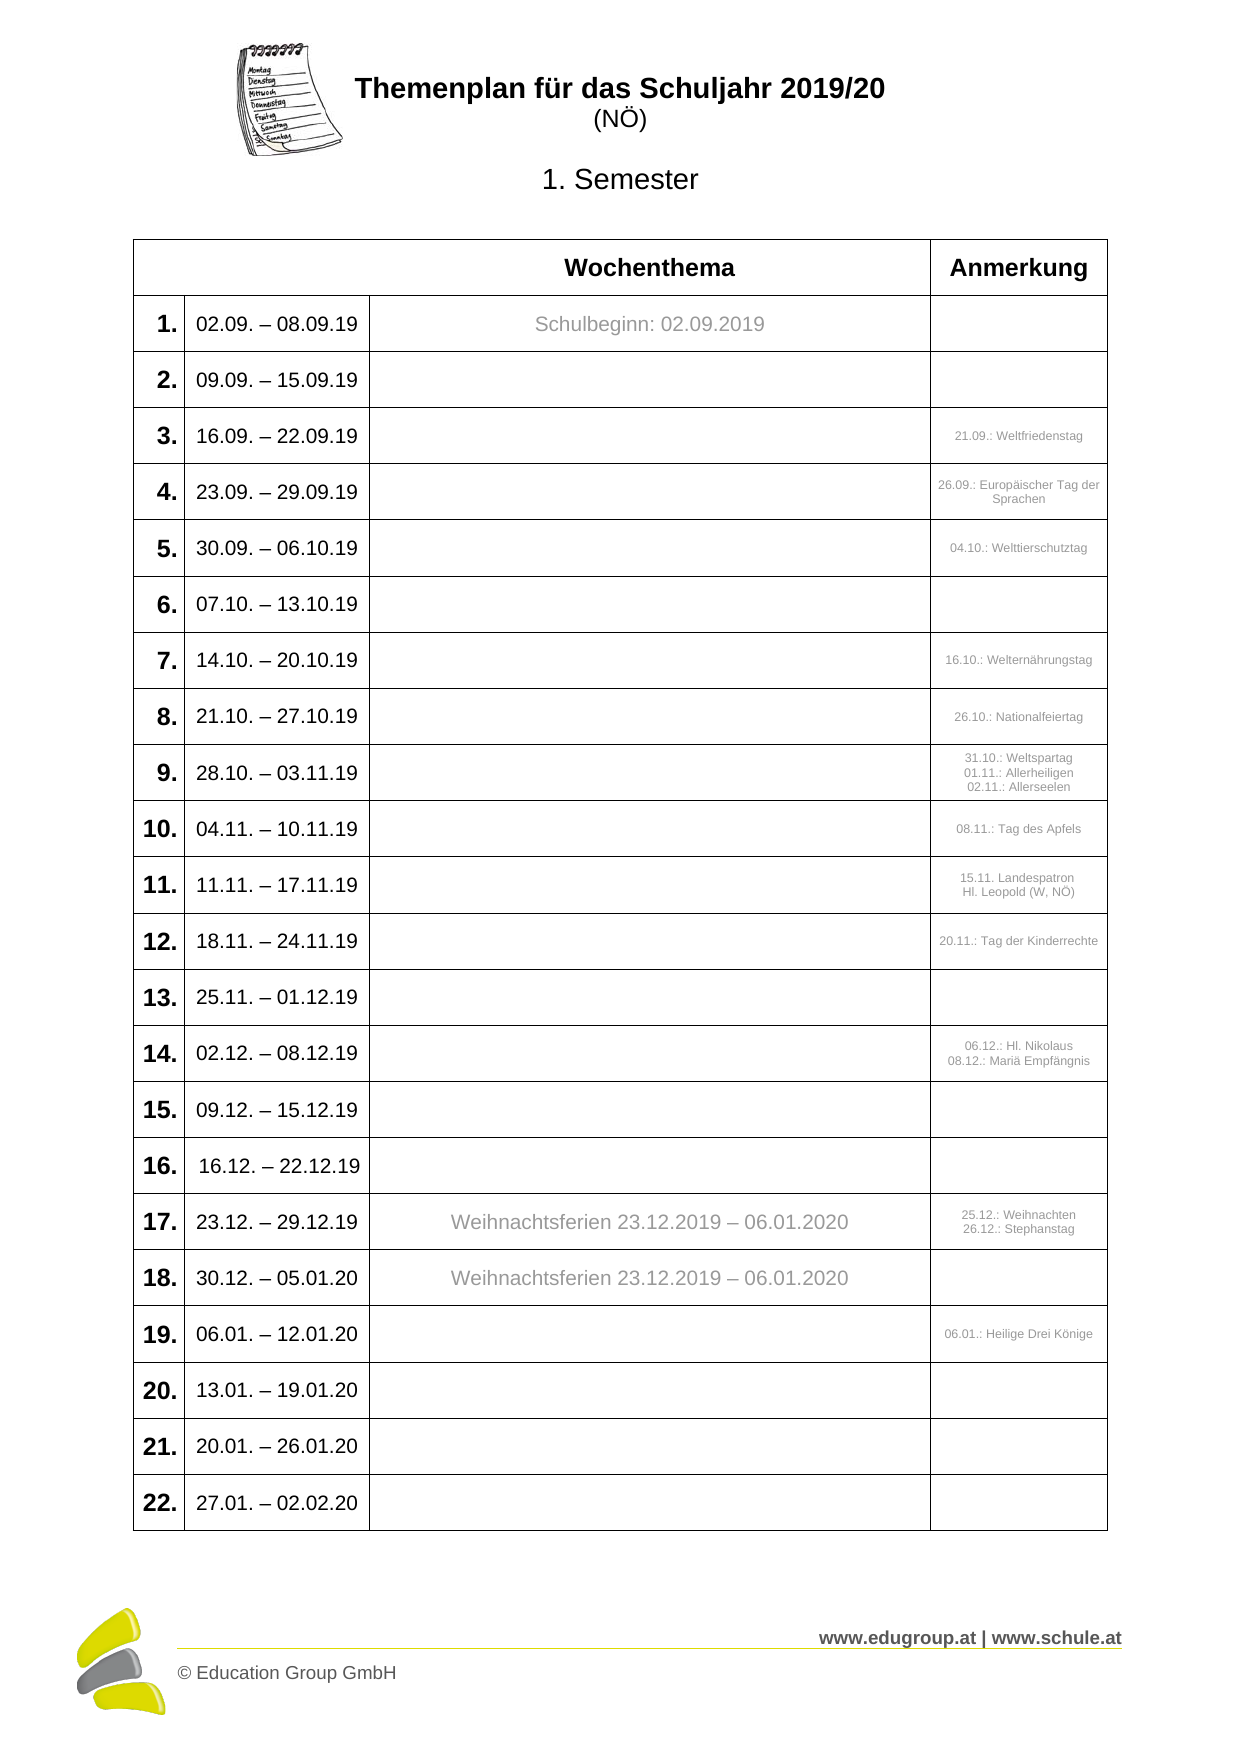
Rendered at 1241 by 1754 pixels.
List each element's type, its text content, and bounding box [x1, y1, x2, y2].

table_cell 3. [134, 408, 184, 463]
table_cell [931, 1082, 1107, 1137]
table_cell 5. [134, 520, 184, 576]
table_cell 20.01. – 26.01.20 [185, 1419, 369, 1474]
table_cell 18. [134, 1250, 184, 1305]
table_header Anmerkung [931, 240, 1107, 295]
table_cell 12. [134, 914, 184, 968]
table_cell 23.12. – 29.12.19 [185, 1194, 369, 1249]
picture [236, 43, 343, 156]
table_cell 16.12. – 22.12.19 [185, 1138, 369, 1193]
table_cell Weihnachtsferien 23.12.2019 – 06.01.2020 [370, 1250, 930, 1305]
table_cell 04.11. – 10.11.19 [185, 801, 369, 856]
table_header [134, 240, 369, 295]
table_cell 10. [134, 801, 184, 856]
table_cell [370, 633, 930, 688]
table_cell 26.10.: Nationalfeiertag [931, 689, 1107, 744]
table_cell Schulbeginn: 02.09.2019 [370, 296, 930, 351]
table_cell [370, 408, 930, 463]
table_cell [931, 1419, 1107, 1474]
table_cell 16.10.: Welternährungstag [931, 633, 1107, 688]
table_cell [370, 1082, 930, 1137]
table_cell 06.01. – 12.01.20 [185, 1306, 369, 1362]
table_cell [931, 1475, 1107, 1530]
table_cell 02.12. – 08.12.19 [185, 1026, 369, 1081]
table_header Wochenthema [369, 240, 930, 295]
table_cell 26.09.: Europäischer Tag der Sprachen [931, 464, 1107, 519]
table_cell [370, 857, 930, 912]
table_cell 06.12.: Hl. Nikolaus 08.12.: Mariä Empfängnis [931, 1026, 1107, 1081]
table_cell 18.11. – 24.11.19 [185, 914, 369, 968]
table_cell [931, 577, 1107, 632]
table_cell [370, 1306, 930, 1362]
table_cell 16. [134, 1138, 184, 1193]
table_cell 14. [134, 1026, 184, 1081]
table_cell 25.12.: Weihnachten 26.12.: Stephanstag [931, 1194, 1107, 1249]
table_cell 07.10. – 13.10.19 [185, 577, 369, 632]
table_cell [370, 520, 930, 576]
picture [77, 1608, 166, 1715]
table_cell 7. [134, 633, 184, 688]
table_cell 15.11. Landespatron Hl. Leopold (W, NÖ) [931, 857, 1107, 912]
table_cell [370, 914, 930, 968]
table_cell 09.09. – 15.09.19 [185, 352, 369, 407]
table_cell 14.10. – 20.10.19 [185, 633, 369, 688]
table_cell 2. [134, 352, 184, 407]
table_cell [370, 464, 930, 519]
table_cell 17. [134, 1194, 184, 1249]
table_cell 8. [134, 689, 184, 744]
table_cell 9. [134, 745, 184, 800]
table_cell [370, 1138, 930, 1193]
table_cell 6. [134, 577, 184, 632]
table_cell [370, 1475, 930, 1530]
table_cell 04.10.: Welttierschutztag [931, 520, 1107, 576]
table_cell 09.12. – 15.12.19 [185, 1082, 369, 1137]
table_cell [931, 352, 1107, 407]
table_cell 16.09. – 22.09.19 [185, 408, 369, 463]
table_cell 31.10.: Weltspartag 01.11.: Allerheiligen 02.11.: Allerseelen [931, 745, 1107, 800]
table_cell 20. [134, 1363, 184, 1418]
table_cell [931, 296, 1107, 351]
table_cell 28.10. – 03.11.19 [185, 745, 369, 800]
table_cell 02.09. – 08.09.19 [185, 296, 369, 351]
table_cell 19. [134, 1306, 184, 1362]
table_cell 21. [134, 1419, 184, 1474]
table_cell 25.11. – 01.12.19 [185, 970, 369, 1025]
table_cell 20.11.: Tag der Kinderrechte [931, 914, 1107, 968]
table_cell [931, 970, 1107, 1025]
table_cell 4. [134, 464, 184, 519]
table_cell [370, 745, 930, 800]
table_cell 23.09. – 29.09.19 [185, 464, 369, 519]
table_cell 11. [134, 857, 184, 912]
table_cell [370, 801, 930, 856]
table_cell 1. [134, 296, 184, 351]
table_cell 08.11.: Tag des Apfels [931, 801, 1107, 856]
table_cell [370, 1026, 930, 1081]
table_cell 06.01.: Heilige Drei Könige [931, 1306, 1107, 1362]
table_cell [370, 1363, 930, 1418]
table_cell [931, 1363, 1107, 1418]
table_cell [370, 689, 930, 744]
table_cell 13. [134, 970, 184, 1025]
table_cell [370, 577, 930, 632]
table_cell 27.01. – 02.02.20 [185, 1475, 369, 1530]
table_cell 11.11. – 17.11.19 [185, 857, 369, 912]
table_cell 13.01. – 19.01.20 [185, 1363, 369, 1418]
text 1. Semester [118, 162, 1122, 195]
table_cell [370, 352, 930, 407]
table_cell 21.10. – 27.10.19 [185, 689, 369, 744]
table_cell 21.09.: Weltfriedenstag [931, 408, 1107, 463]
table_cell [931, 1138, 1107, 1193]
table_cell 15. [134, 1082, 184, 1137]
table_cell 22. [134, 1475, 184, 1530]
table_cell 30.12. – 05.01.20 [185, 1250, 369, 1305]
table_cell [931, 1250, 1107, 1305]
table_cell [370, 970, 930, 1025]
table_cell [370, 1419, 930, 1474]
table_cell Weihnachtsferien 23.12.2019 – 06.01.2020 [370, 1194, 930, 1249]
table_cell 30.09. – 06.10.19 [185, 520, 369, 576]
